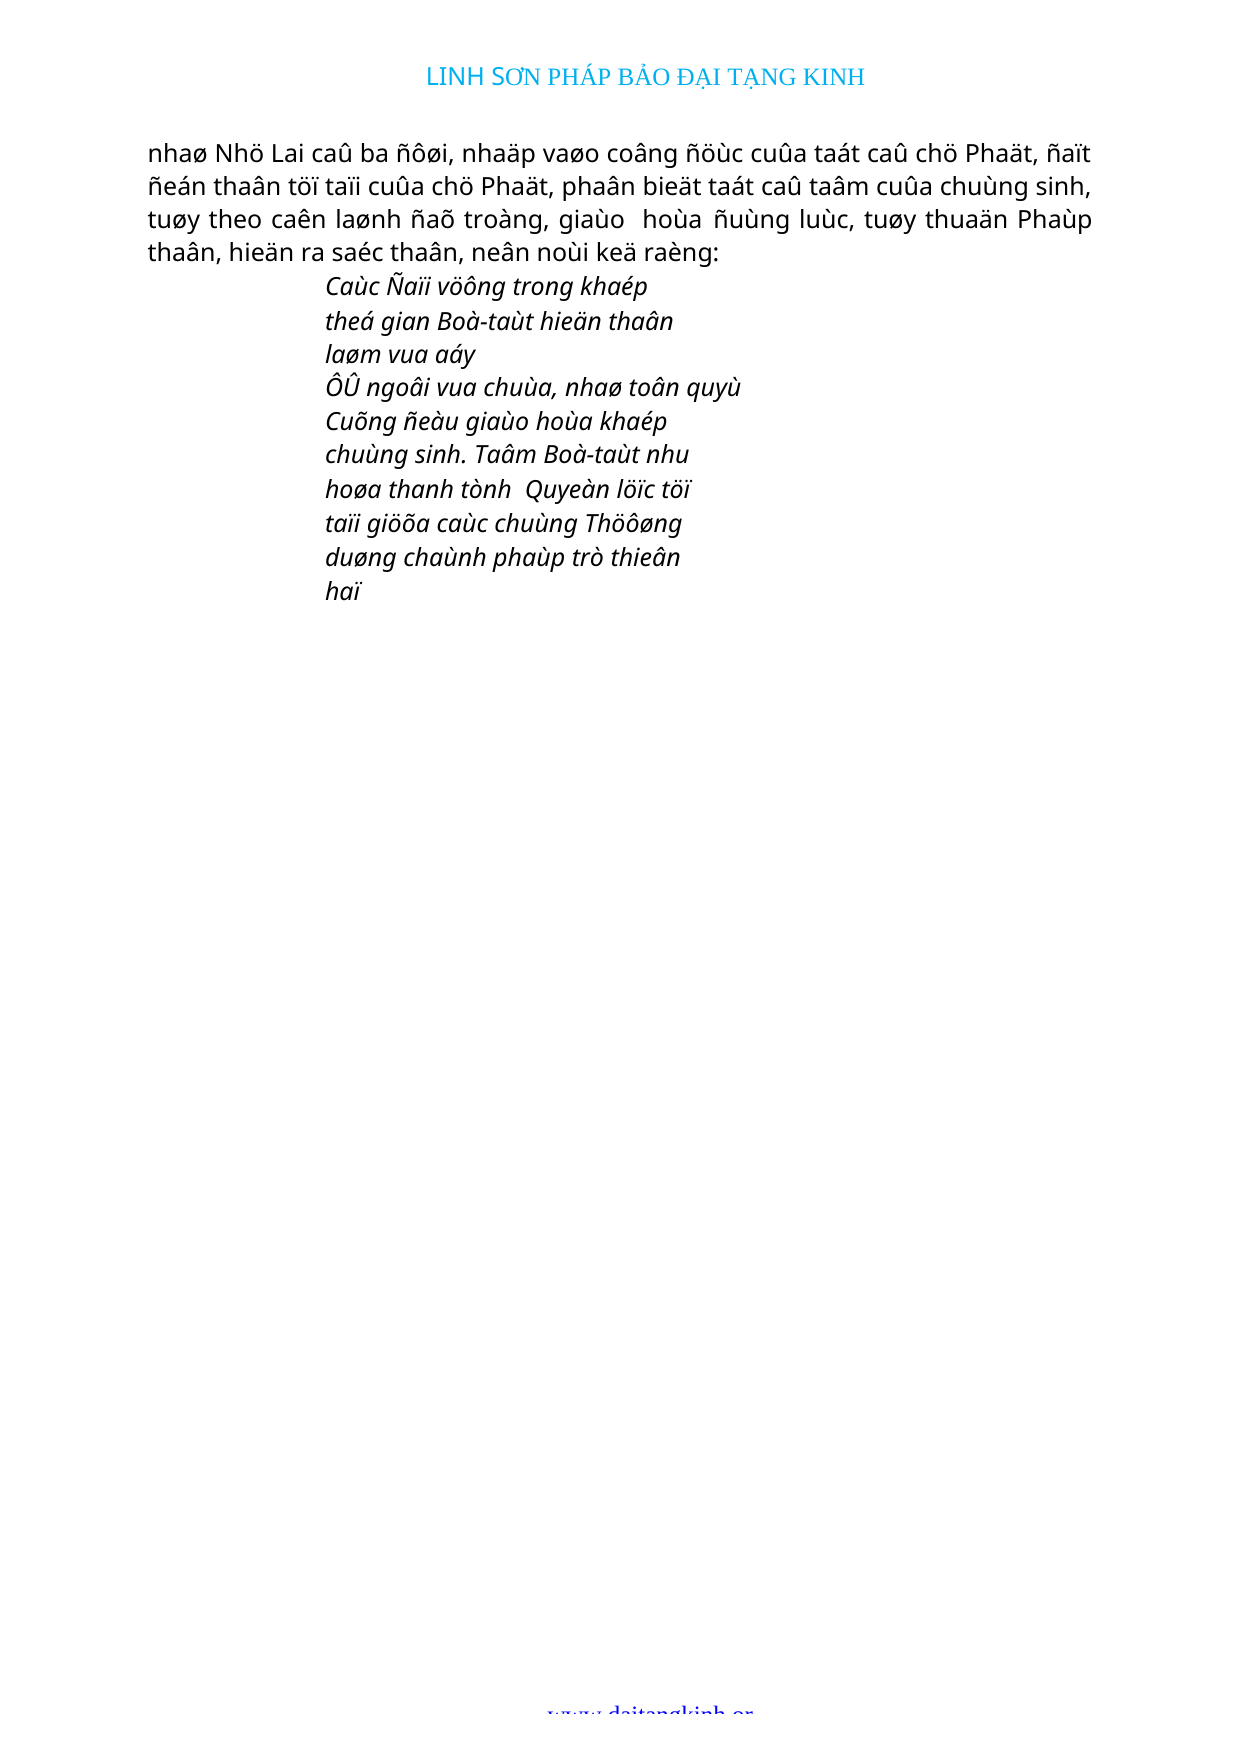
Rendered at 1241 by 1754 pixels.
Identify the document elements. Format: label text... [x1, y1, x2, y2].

text Caùc Ñaïi vöông trong khaép theá gian Boà-taùt hieän thaân laøm vua aáy [325, 269, 694, 371]
text ÔÛ ngoâi vua chuùa, nhaø toân quyù [325, 371, 1105, 403]
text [147, 135, 1093, 269]
text Cuõng ñeàu giaùo hoùa khaép chuùng sinh. Taâm Boà-taùt nhu hoøa thanh tònh Quyeàn löïc töï taïi giöõa caùc chuùng Thöôøng duøng chaùnh phaùp trò thieân haï [325, 403, 716, 607]
